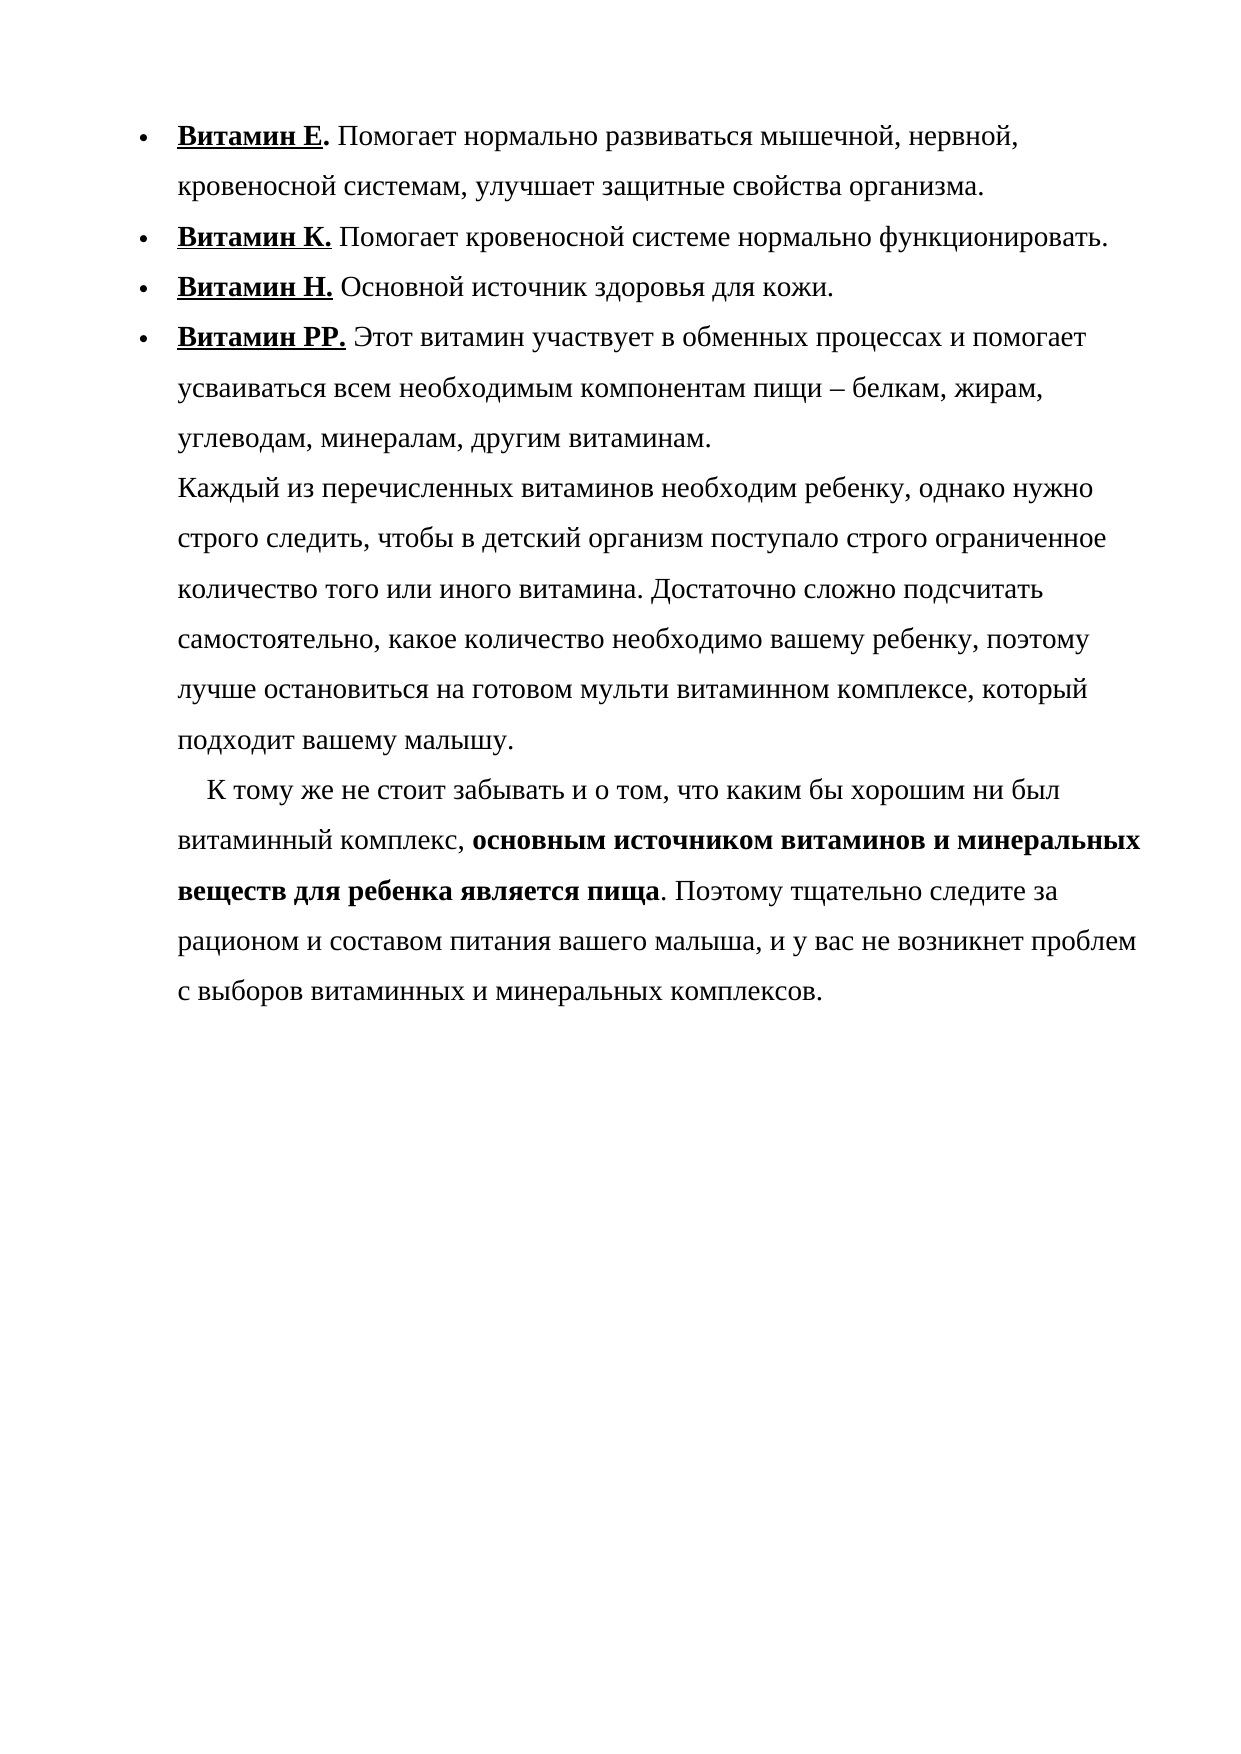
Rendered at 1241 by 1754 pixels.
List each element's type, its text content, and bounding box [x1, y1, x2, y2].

text Каждый из перечисленных витаминов необходим ребенку, однако нужно строго следить, чтобы в детский организм поступало строго ограниченное количество того или иного витамина. Достаточно сложно подсчитать самостоятельно, какое количество необходимо вашему ребенку, поэтому лучше остановиться на готовом мульти витаминном комплексе, который подходит вашему малышу. [177, 470, 1152, 755]
text К тому же не стоит забывать и о том, что каким бы хорошим ни был витаминный комплекс, основным источником витаминов и минеральных веществ для ребенка является пища. Поэтому тщательно следите за рационом и составом питания вашего малыша, и у вас не возникнет проблем с выборов витаминных и минеральных комплексов. [177, 772, 1152, 1007]
list Витамин Н. Основной источник здоровья для кожи. [140, 269, 1152, 303]
list Витамин РР. Этот витамин участвует в обменных процессах и помогает усваиваться всем необходимым компонентам пищи – белкам, жирам, углеводам, минералам, другим витаминам. [140, 319, 1152, 453]
list Витамин К. Помогает кровеносной системе нормально функционировать. [140, 219, 1152, 252]
list Витамин Е. Помогает нормально развиваться мышечной, нервной, кровеносной системам, улучшает защитные свойства организма. [140, 118, 1152, 202]
